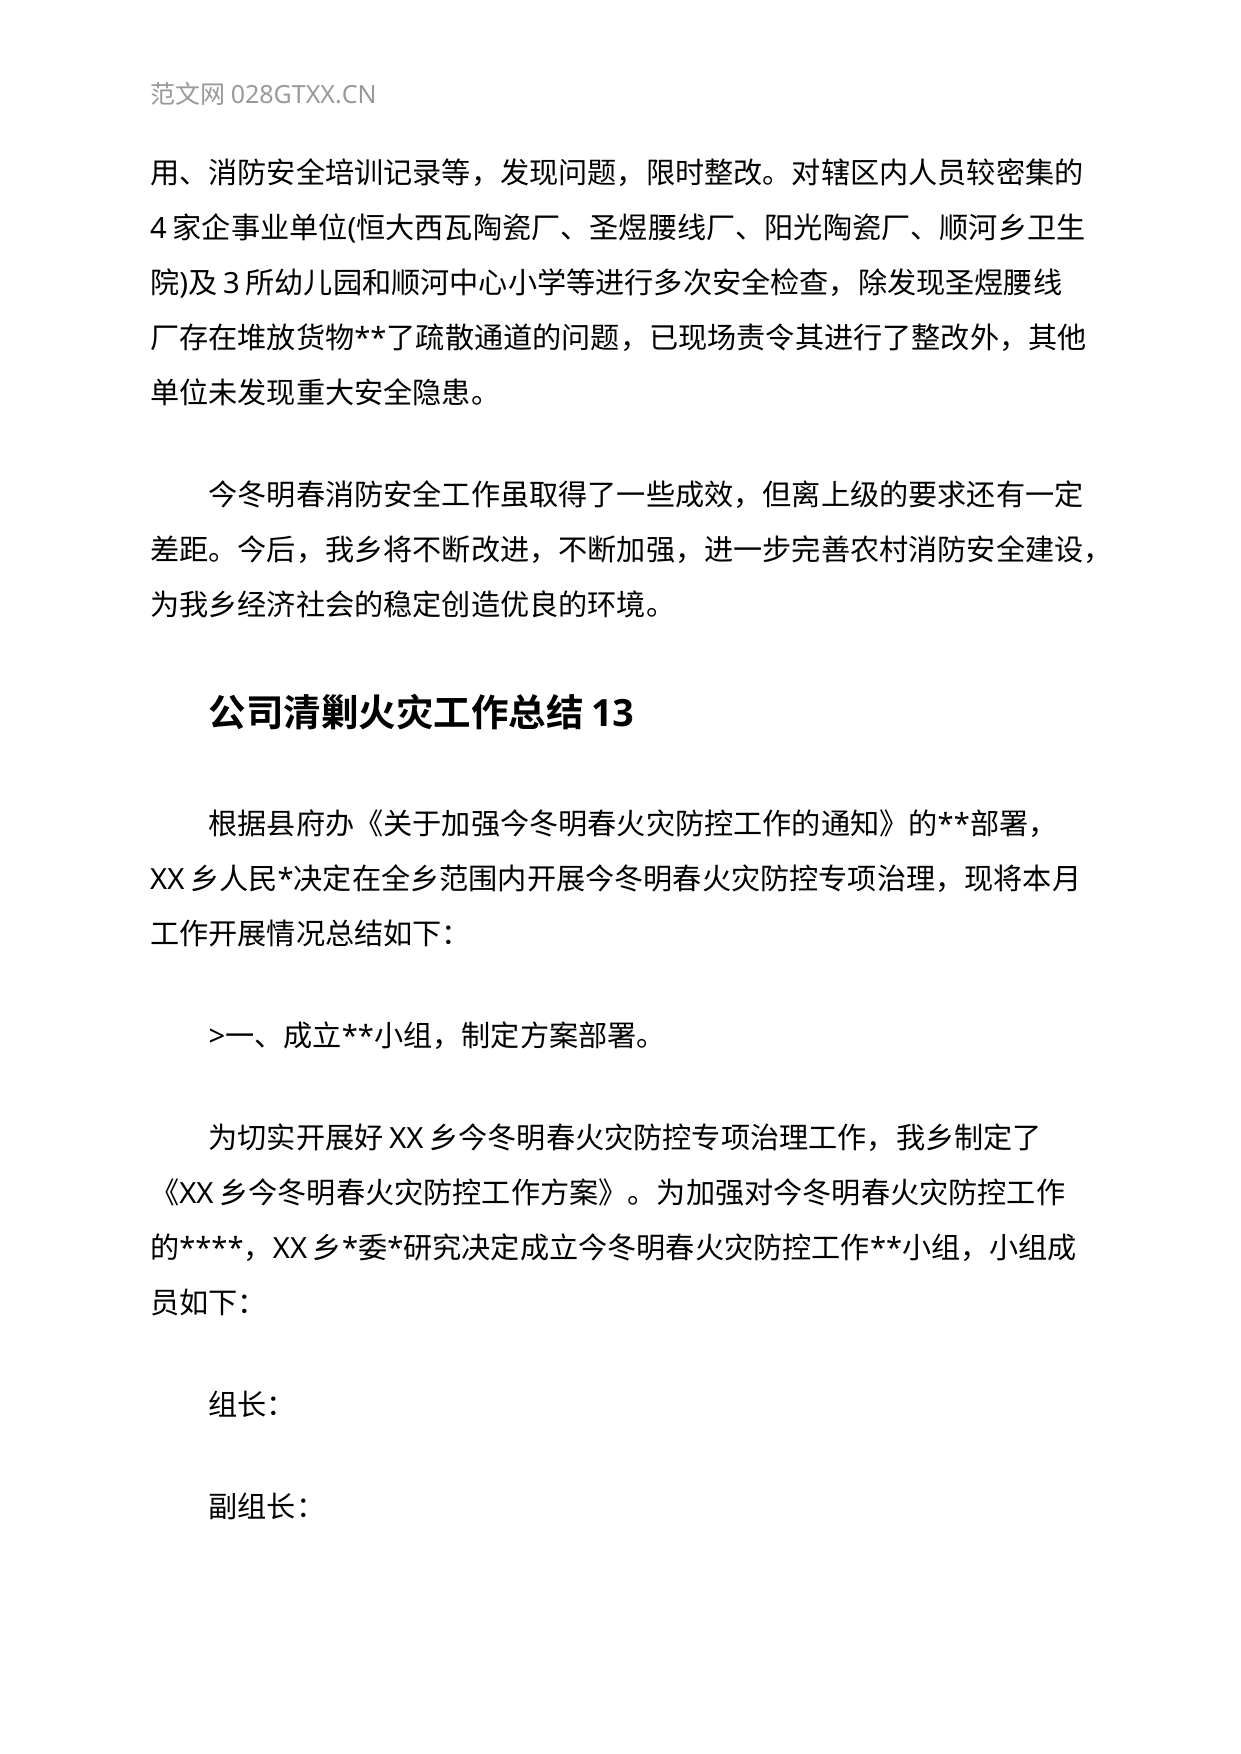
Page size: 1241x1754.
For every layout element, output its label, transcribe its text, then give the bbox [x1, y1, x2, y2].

text 根据县府办《关于加强今冬明春火灾防控工作的通知》的**部署，XX乡人民*决定在全乡范围内开展今冬明春火灾防控专项治理，现将本月工作开展情况总结如下： [150, 801, 1090, 953]
text 组长： [150, 1381, 1090, 1424]
text 副组长： [150, 1483, 1090, 1525]
text 今冬明春消防安全工作虽取得了一些成效，但离上级的要求还有一定差距。今后，我乡将不断改进，不断加强，进一步完善农村消防安全建设，为我乡经济社会的稳定创造优良的环境。 [150, 472, 1090, 624]
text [150, 150, 1090, 412]
text 为切实开展好XX乡今冬明春火灾防控专项治理工作，我乡制定了《XX乡今冬明春火灾防控工作方案》。为加强对今冬明春火灾防控工作的****，XX乡*委*研究决定成立今冬明春火灾防控工作**小组，小组成员如下： [150, 1114, 1090, 1322]
text >一、成立**小组，制定方案部署。 [150, 1013, 1090, 1055]
text 公司清剿火灾工作总结13 [150, 683, 1090, 738]
